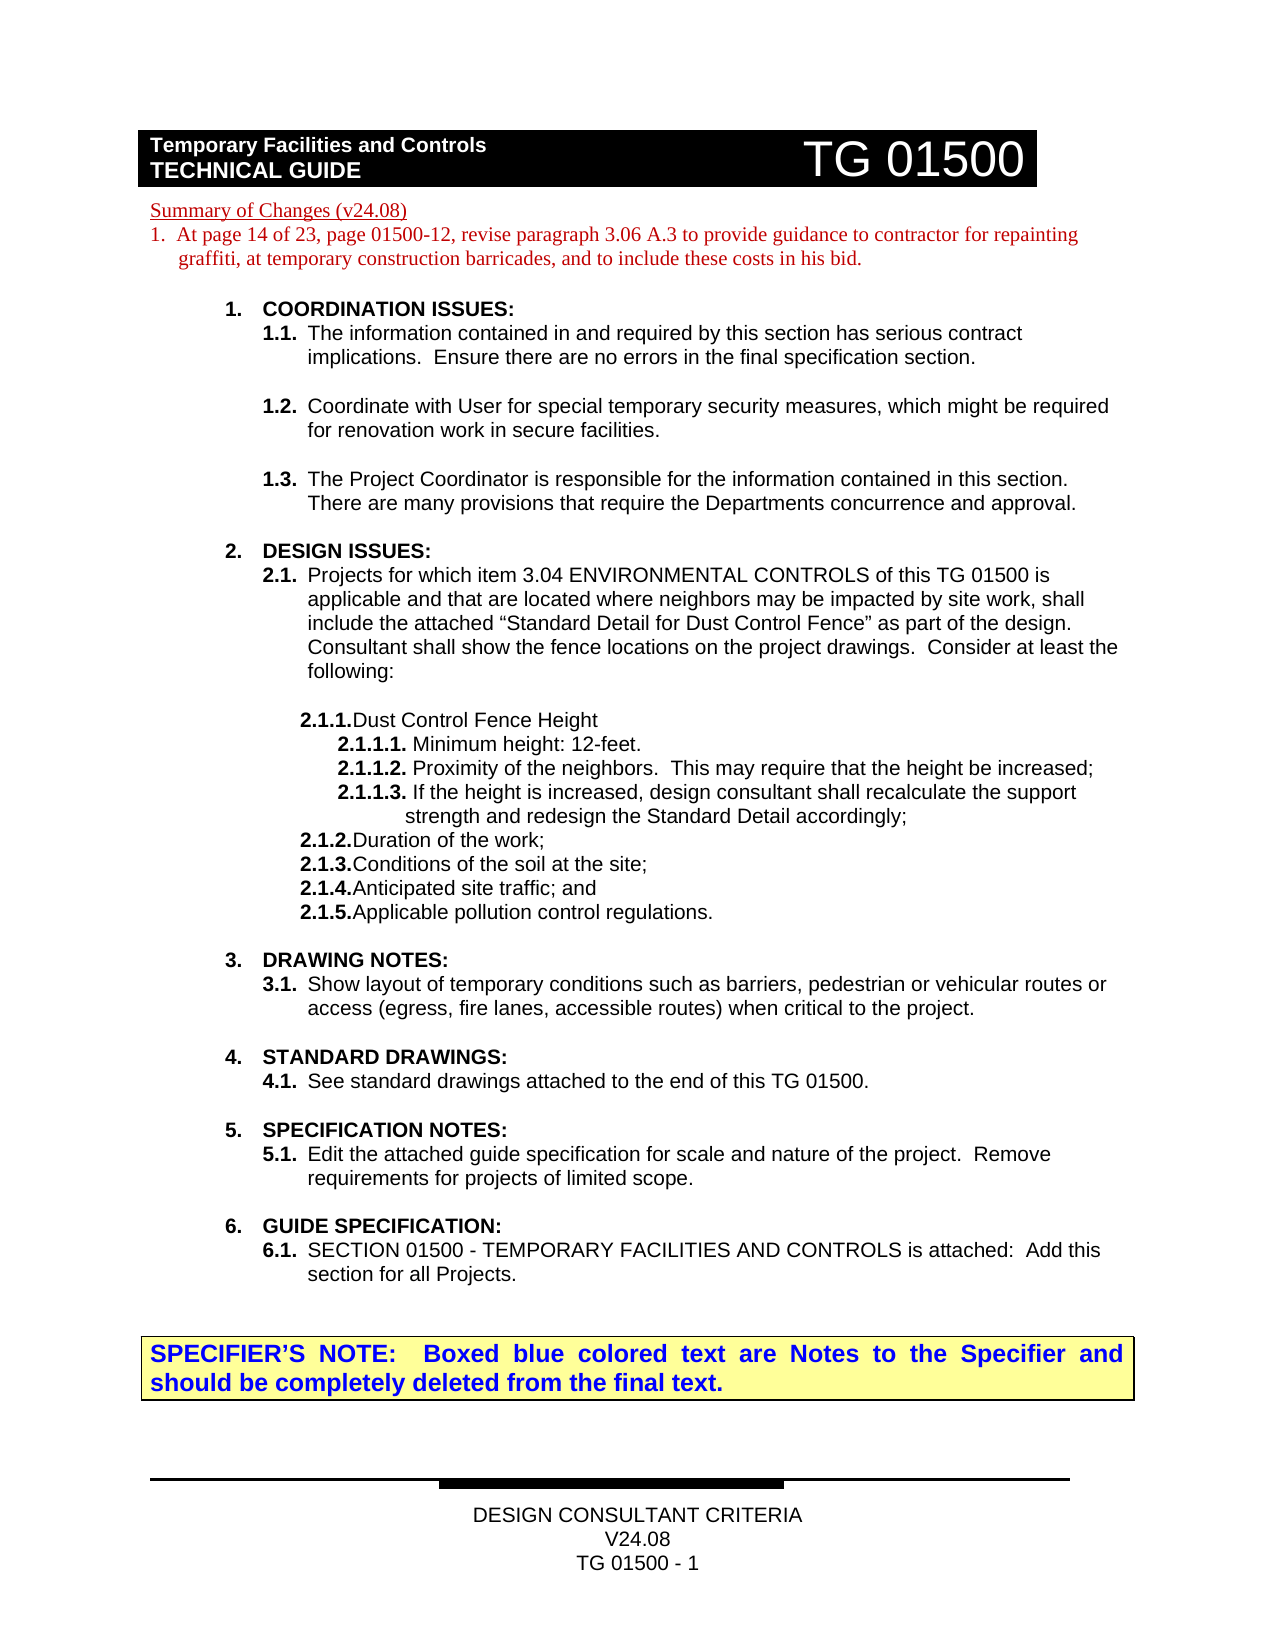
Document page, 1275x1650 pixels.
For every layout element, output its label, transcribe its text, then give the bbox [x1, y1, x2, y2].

list Proximity of the neighbors. This may require that the height be increased; [337, 756, 1125, 780]
text Edit the attached guide specification for scale and nature of the project. Remove requirements for projects of limited scope. [262, 1141, 1125, 1189]
text SECTION 01500 - TEMPORARY FACILITIES AND CONTROLS is attached: Add this section for all Projects. [262, 1238, 1125, 1286]
table_header Temporary Facilities and Controls TECHNICAL GUIDE [138, 130, 665, 187]
text Coordinate with User for special temporary security measures, which might be required for renovation work in secure facilities. [262, 393, 1125, 441]
text Conditions of the soil at the site; [300, 852, 1125, 876]
text STANDARD DRAWINGS: [225, 1044, 1125, 1068]
table_header TG 01500 [665, 130, 1037, 187]
list Minimum height: 12-feet. [337, 732, 1125, 756]
list 1. At page 14 of 23, page 01500-12, revise paragraph 3.06 A.3 to provide guidance to contractor for repainting graffiti, at temporary construction barricades, and to include these costs in his bid. [150, 222, 1125, 270]
text Show layout of temporary conditions such as barriers, pedestrian or vehicular routes or access (egress, fire lanes, accessible routes) when critical to the project. [262, 972, 1125, 1019]
text DRAWING NOTES: [225, 948, 1125, 972]
list If the height is increased, design consultant shall recalculate the support strength and redesign the Standard Detail accordingly; [337, 780, 1125, 828]
text Summary of Changes (v24.08) [150, 198, 1125, 222]
text Dust Control Fence Height [300, 708, 1125, 732]
text DESIGN ISSUES: [225, 539, 1125, 563]
text SPECIFIER’S NOTE: Boxed blue colored text are Notes to the Specifier and should be completely deleted from the final text. [142, 1337, 1133, 1399]
text The Project Coordinator is responsible for the information contained in this section. There are many provisions that require the Departments concurrence and approval. [262, 466, 1125, 514]
text See standard drawings attached to the end of this TG 01500. [262, 1068, 1125, 1092]
text GUIDE SPECIFICATION: [225, 1214, 1125, 1238]
text Applicable pollution control regulations. [300, 900, 1125, 924]
text Duration of the work; [300, 828, 1125, 852]
text SPECIFICATION NOTES: [225, 1117, 1125, 1141]
text The information contained in and required by this section has serious contract implications. Ensure there are no errors in the final specification section. [262, 321, 1125, 368]
text Projects for which item 3.04 ENVIRONMENTAL CONTROLS of this TG 01500 is applicable and that are located where neighbors may be impacted by site work, shall include the attached “Standard Detail for Dust Control Fence” as part of the design. Consultant shall show the fence locations on the project drawings. Consider at least the following: [262, 563, 1125, 683]
text COORDINATION ISSUES: [225, 297, 1125, 321]
text Anticipated site traffic; and [300, 876, 1125, 900]
